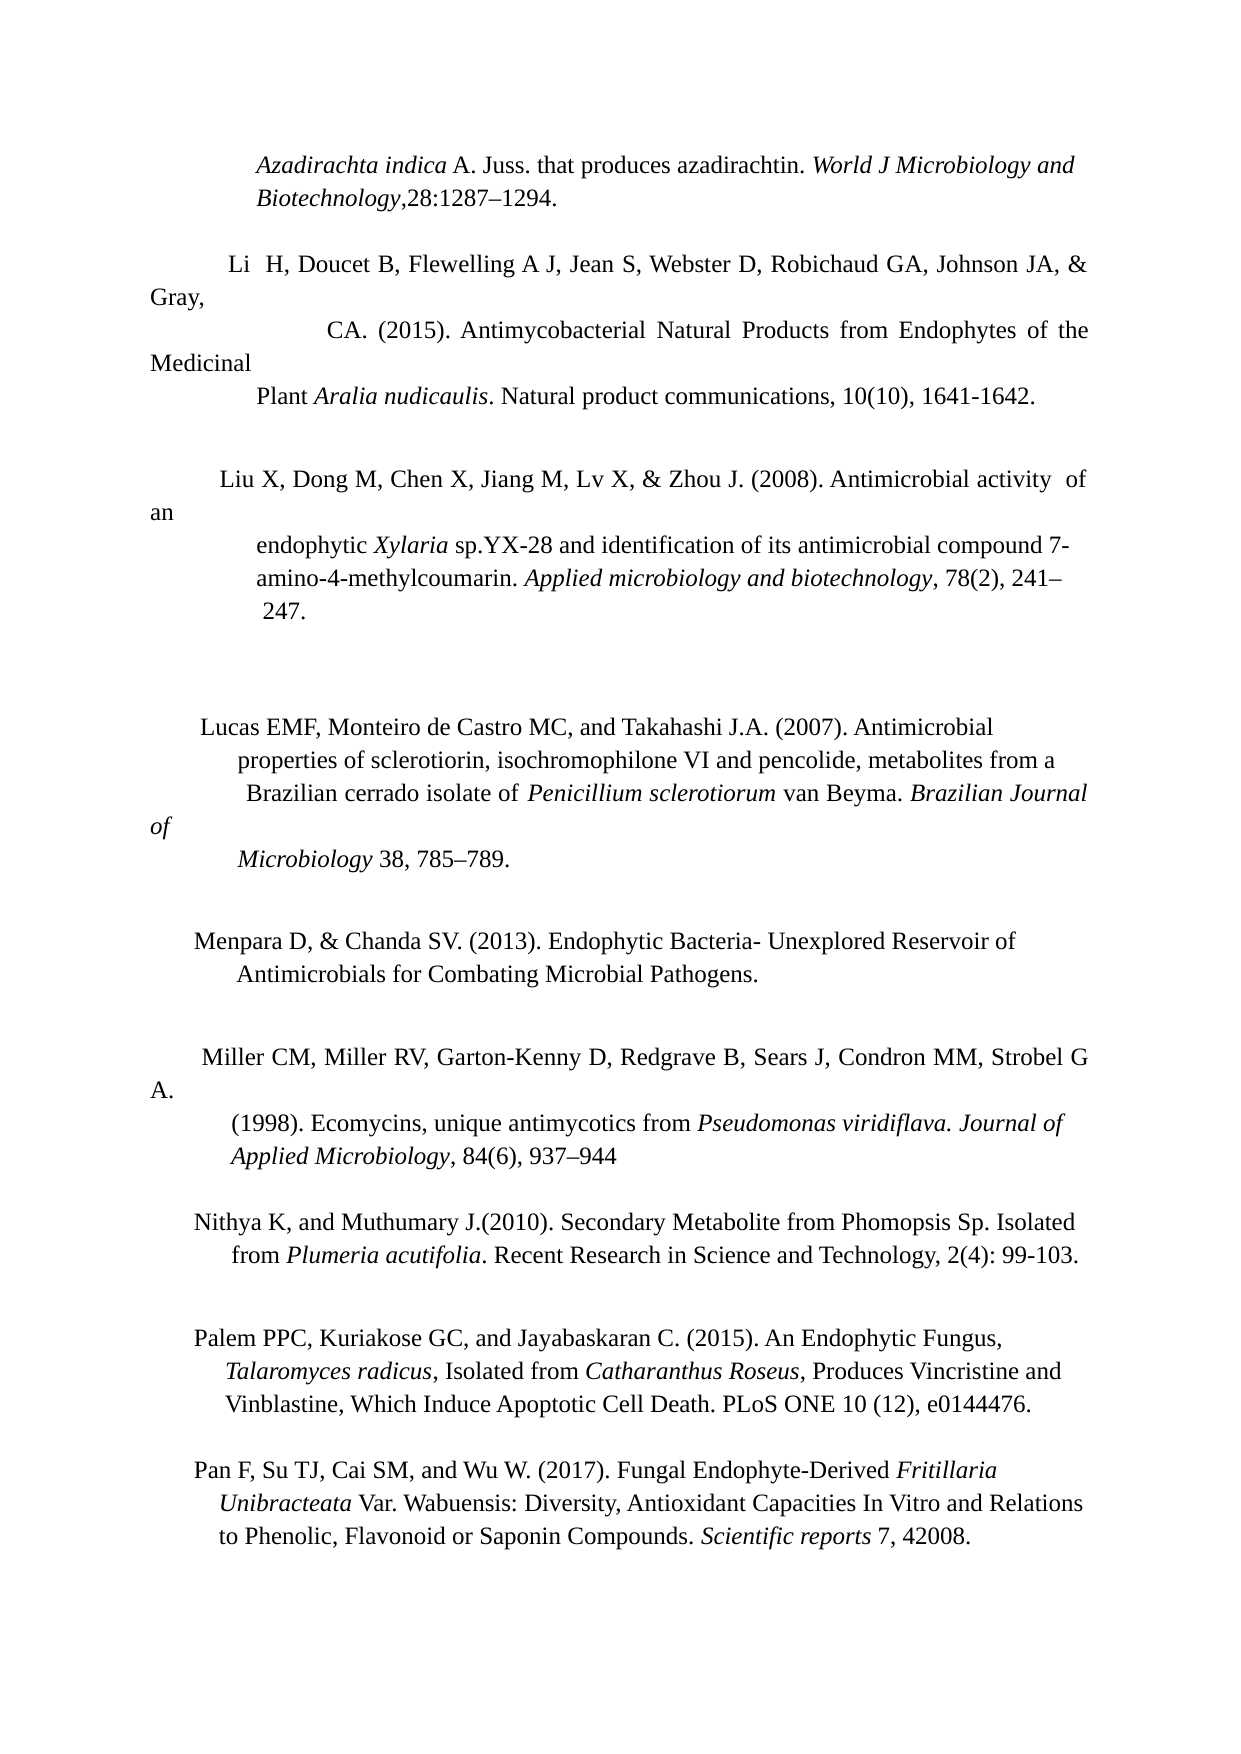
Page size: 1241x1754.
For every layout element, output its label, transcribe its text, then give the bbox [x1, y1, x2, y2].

text (1998). Ecomycins, unique antimycotics from Pseudomonas viridiflava. Journal of [150, 1108, 1090, 1137]
text Microbiology 38, 785–789. [150, 844, 1090, 872]
text from Plumeria acutifolia. Recent Research in Science and Technology, 2(4): 99-103. [150, 1240, 1090, 1269]
text Azadirachta indica A. Juss. that produces azadirachtin. World J Microbiology and [150, 150, 1090, 179]
text to Phenolic, Flavonoid or Saponin Compounds. Scientific reports 7, 42008. [150, 1521, 1090, 1550]
text Miller CM, Miller RV, Garton-Kenny D, Redgrave B, Sears J, Condron MM, Strobel G A. [150, 1042, 1090, 1104]
text Menpara D, & Chanda SV. (2013). Endophytic Bacteria- Unexplored Reservoir of [150, 926, 1090, 955]
text Nithya K, and Muthumary J.(2010). Secondary Metabolite from Phomopsis Sp. Isolated [150, 1207, 1090, 1236]
text Vinblastine, Which Induce Apoptotic Cell Death. PLoS ONE 10 (12), e0144476. [150, 1389, 1090, 1418]
text Biotechnology,28:1287–1294. [150, 183, 1090, 212]
text 247. [150, 596, 1090, 625]
text Liu X, Dong M, Chen X, Jiang M, Lv X, & Zhou J. (2008). Antimicrobial activity of an [150, 464, 1090, 526]
text Unibracteata Var. Wabuensis: Diversity, Antioxidant Capacities In Vitro and Relations [150, 1488, 1090, 1517]
text amino-4-methylcoumarin. Applied microbiology and biotechnology, 78(2), 241– [150, 563, 1090, 592]
text Li H, Doucet B, Flewelling A J, Jean S, Webster D, Robichaud GA, Johnson JA, & Gray, [150, 249, 1090, 311]
text endophytic Xylaria sp.YX-28 and identification of its antimicrobial compound 7- [150, 530, 1090, 559]
text Antimicrobials for Combating Microbial Pathogens. [150, 959, 1090, 988]
text properties of sclerotiorin, isochromophilone VI and pencolide, metabolites from a [150, 745, 1090, 773]
text CA. (2015). Antimycobacterial Natural Products from Endophytes of the Medicinal [150, 315, 1090, 377]
text Talaromyces radicus, Isolated from Catharanthus Roseus, Produces Vincristine and [150, 1356, 1090, 1385]
text Applied Microbiology, 84(6), 937–944 [150, 1141, 1090, 1170]
text Lucas EMF, Monteiro de Castro MC, and Takahashi J.A. (2007). Antimicrobial [150, 712, 1090, 740]
text Palem PPC, Kuriakose GC, and Jayabaskaran C. (2015). An Endophytic Fungus, [150, 1323, 1090, 1352]
text Brazilian cerrado isolate of Penicillium sclerotiorum van Beyma. Brazilian Journal of [150, 778, 1090, 839]
text Pan F, Su TJ, Cai SM, and Wu W. (2017). Fungal Endophyte-Derived Fritillaria [150, 1455, 1090, 1484]
text Plant Aralia nudicaulis. Natural product communications, 10(10), 1641-1642. [150, 381, 1090, 410]
